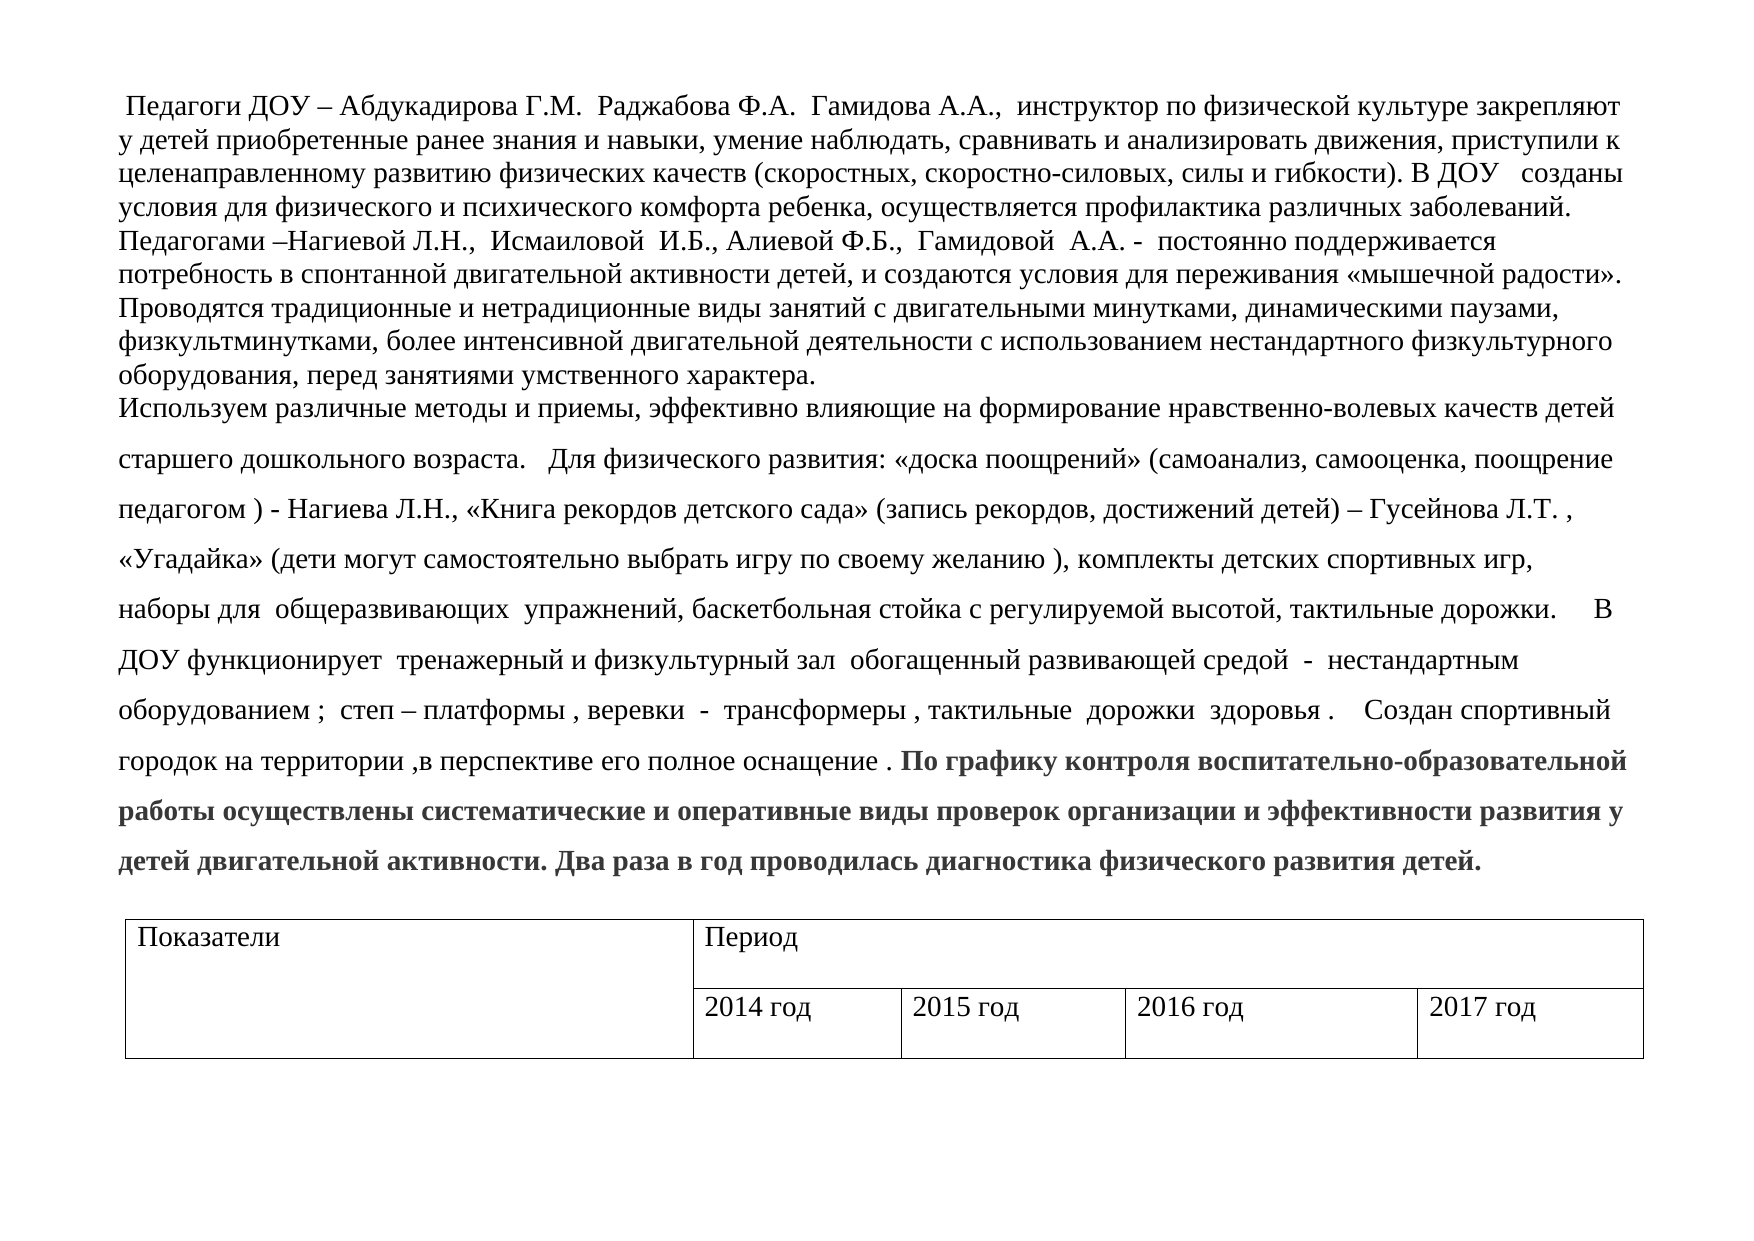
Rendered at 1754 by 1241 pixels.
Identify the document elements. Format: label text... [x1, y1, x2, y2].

table_header Период [694, 920, 1643, 988]
table_cell 2015 год [902, 989, 1125, 1058]
table_header Показатели [126, 920, 693, 1058]
text Педагоги ДОУ – Абдукадирова Г.М. Раджабова Ф.А. Гамидова А.А., инструктор по физической культуре закрепляют у детей приобретенные ранее знания и навыки, умение наблюдать, сравнивать и анализировать движения, приступили к целенаправленному развитию физических качеств (скоростных, скоростно-силовых, силы и гибкости). В ДОУ созданы условия для физического и психического комфорта ребенка, осуществляется профилактика различных заболеваний. [118, 88, 1636, 223]
text Педагогами –Нагиевой Л.Н., Исмаиловой И.Б., Алиевой Ф.Б., Гамидовой А.А. - постоянно поддерживается потребность в спонтанной двигательной активности детей, и создаются условия для переживания «мышечной радости». Проводятся традиционные и нетрадиционные виды занятий с двигательными минутками, динамическими паузами, физкультминутками, более интенсивной двигательной деятельности с использованием нестандартного физкультурного оборудования, перед занятиями умственного характера. [118, 223, 1636, 390]
table_cell 2014 год [694, 989, 901, 1058]
table_cell 2017 год [1418, 989, 1643, 1058]
table_cell 2016 год [1126, 989, 1417, 1058]
text Используем различные методы и приемы, эффективно влияющие на формирование нравственно-волевых качеств детей старшего дошкольного возраста. Для физического развития: «доска поощрений» (самоанализ, самооценка, поощрение педагогом ) - Нагиева Л.Н., «Книга рекордов детского сада» (запись рекордов, достижений детей) – Гусейнова Л.Т. , «Угадайка» (дети могут самостоятельно выбрать игру по своему желанию ), комплекты детских спортивных игр, наборы для общеразвивающих упражнений, баскетбольная стойка с регулируемой высотой, тактильные дорожки. В ДОУ функционирует тренажерный и физкультурный зал обогащенный развивающей средой - нестандартным оборудованием ; степ – платформы , веревки - трансформеры , тактильные дорожки здоровья . Создан спортивный городок на территории ,в перспективе его полное оснащение . По графику контроля воспитательно-образовательной работы осуществлены систематические и оперативные виды проверок организации и эффективности развития у детей двигательной активности. Два раза в год проводилась диагностика физического развития детей. [118, 390, 1636, 877]
